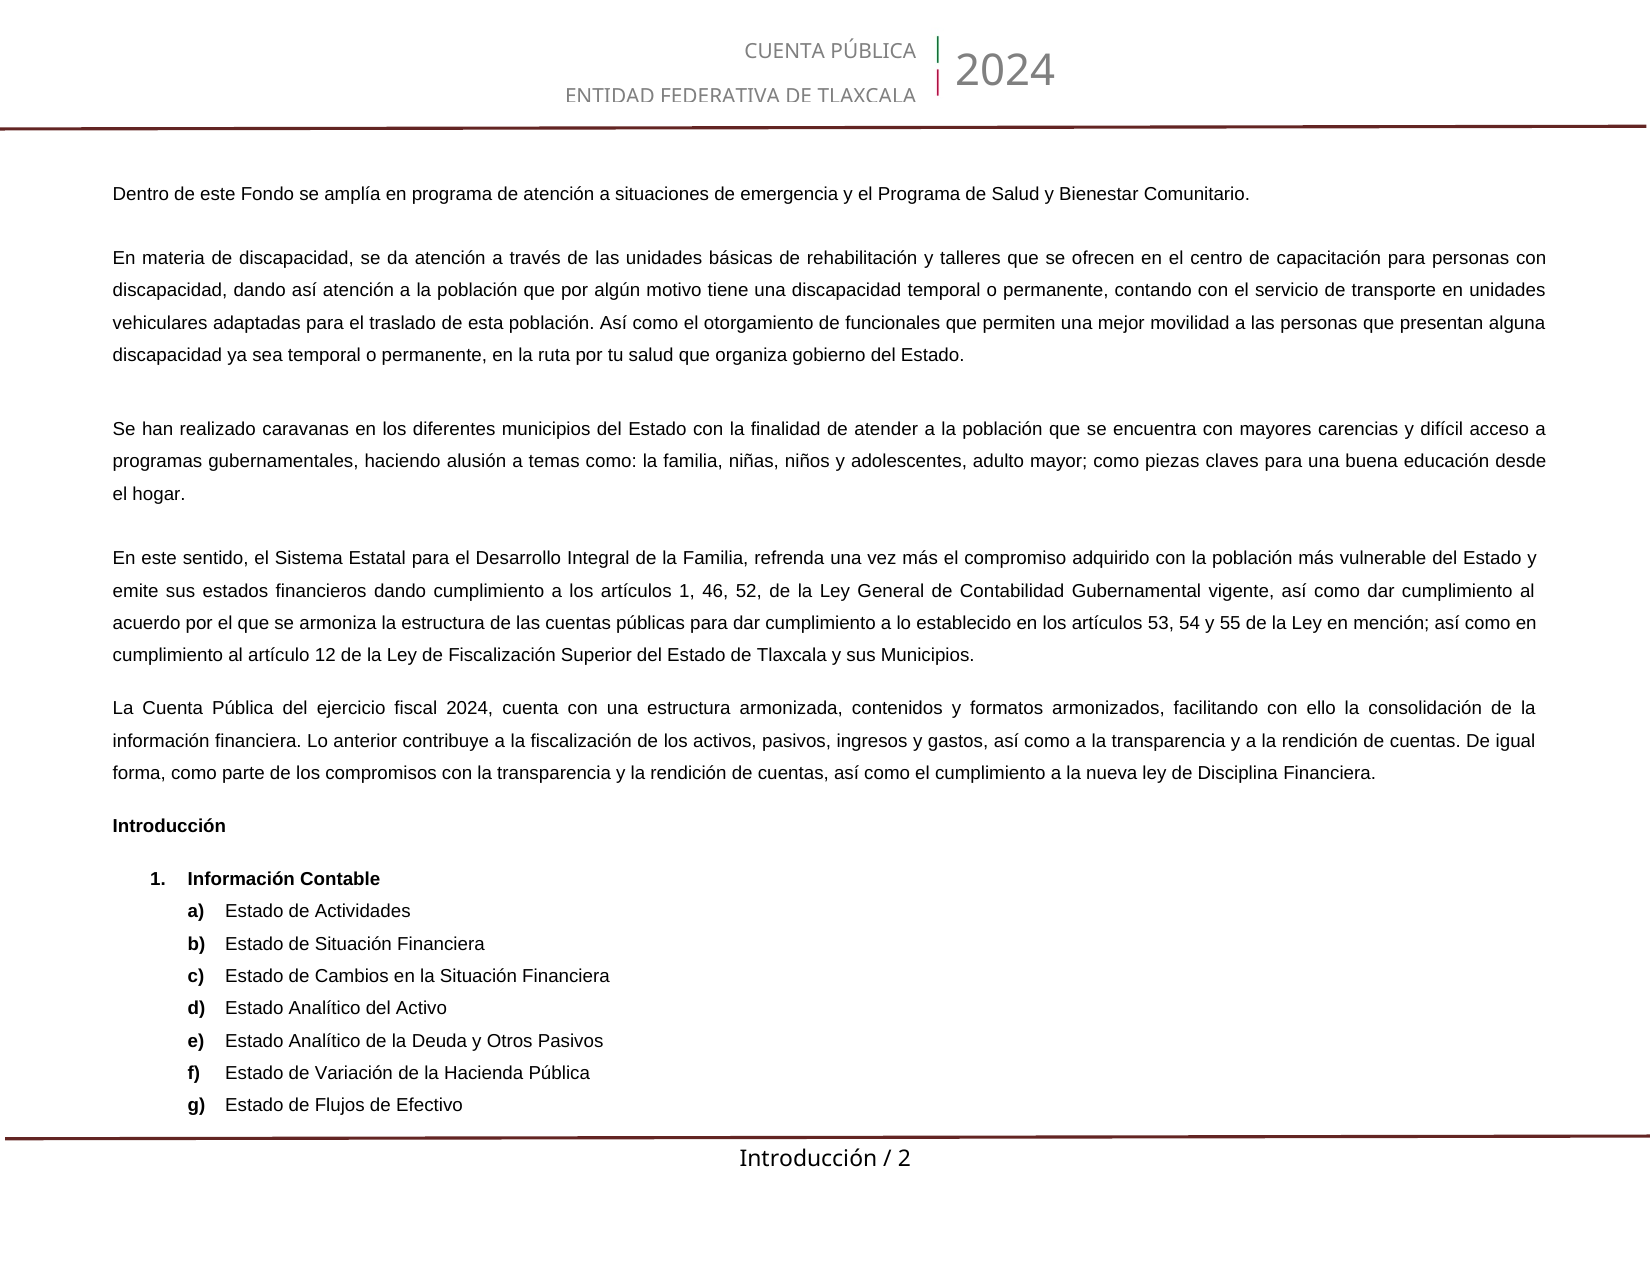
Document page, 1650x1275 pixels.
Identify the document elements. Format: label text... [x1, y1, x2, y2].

list Estado de Cambios en la Situación Financiera [187, 965, 1537, 986]
list Estado de Variación de la Hacienda Pública [187, 1062, 1537, 1083]
text Se han realizado caravanas en los diferentes municipios del Estado con la finalidad de atender a la población que se encuentra con mayores carencias y difícil acceso a programas gubernamentales, haciendo alusión a temas como: la familia, niñas, niños y adolescentes, adulto mayor; como piezas claves para una buena educación desde el hogar. [112, 418, 1547, 504]
list Estado Analítico de la Deuda y Otros Pasivos [187, 1029, 1537, 1051]
list Estado Analítico del Activo [187, 997, 1537, 1019]
text Introducción [112, 815, 1537, 836]
text La Cuenta Pública del ejercicio fiscal 2024, cuenta con una estructura armonizada, contenidos y formatos armonizados, facilitando con ello la consolidación de la información financiera. Lo anterior contribuye a la fiscalización de los activos, pasivos, ingresos y gastos, así como a la transparencia y a la rendición de cuentas. De igual forma, como parte de los compromisos con la transparencia y la rendición de cuentas, así como el cumplimiento a la nueva ley de Disciplina Financiera. [112, 697, 1537, 783]
picture [930, 27, 951, 99]
list Información Contable [150, 868, 1537, 889]
text Dentro de este Fondo se amplía en programa de atención a situaciones de emergencia y el Programa de Salud y Bienestar Comunitario. [112, 182, 1547, 204]
list Estado de Situación Financiera [187, 933, 1537, 954]
list Estado de Flujos de Efectivo [187, 1094, 1537, 1116]
text En este sentido, el Sistema Estatal para el Desarrollo Integral de la Familia, refrenda una vez más el compromiso adquirido con la población más vulnerable del Estado y emite sus estados financieros dando cumplimiento a los artículos 1, 46, 52, de la Ley General de Contabilidad Gubernamental vigente, así como dar cumplimiento al acuerdo por el que se armoniza la estructura de las cuentas públicas para dar cumplimiento a lo establecido en los artículos 53, 54 y 55 de la Ley en mención; así como en cumplimiento al artículo 12 de la Ley de Fiscalización Superior del Estado de Tlaxcala y sus Municipios. [112, 547, 1537, 666]
list Estado de Actividades [187, 900, 1537, 922]
text En materia de discapacidad, se da atención a través de las unidades básicas de rehabilitación y talleres que se ofrecen en el centro de capacitación para personas con discapacidad, dando así atención a la población que por algún motivo tiene una discapacidad temporal o permanente, contando con el servicio de transporte en unidades vehiculares adaptadas para el traslado de esta población. Así como el otorgamiento de funcionales que permiten una mejor movilidad a las personas que presentan alguna discapacidad ya sea temporal o permanente, en la ruta por tu salud que organiza gobierno del Estado. [112, 247, 1547, 365]
